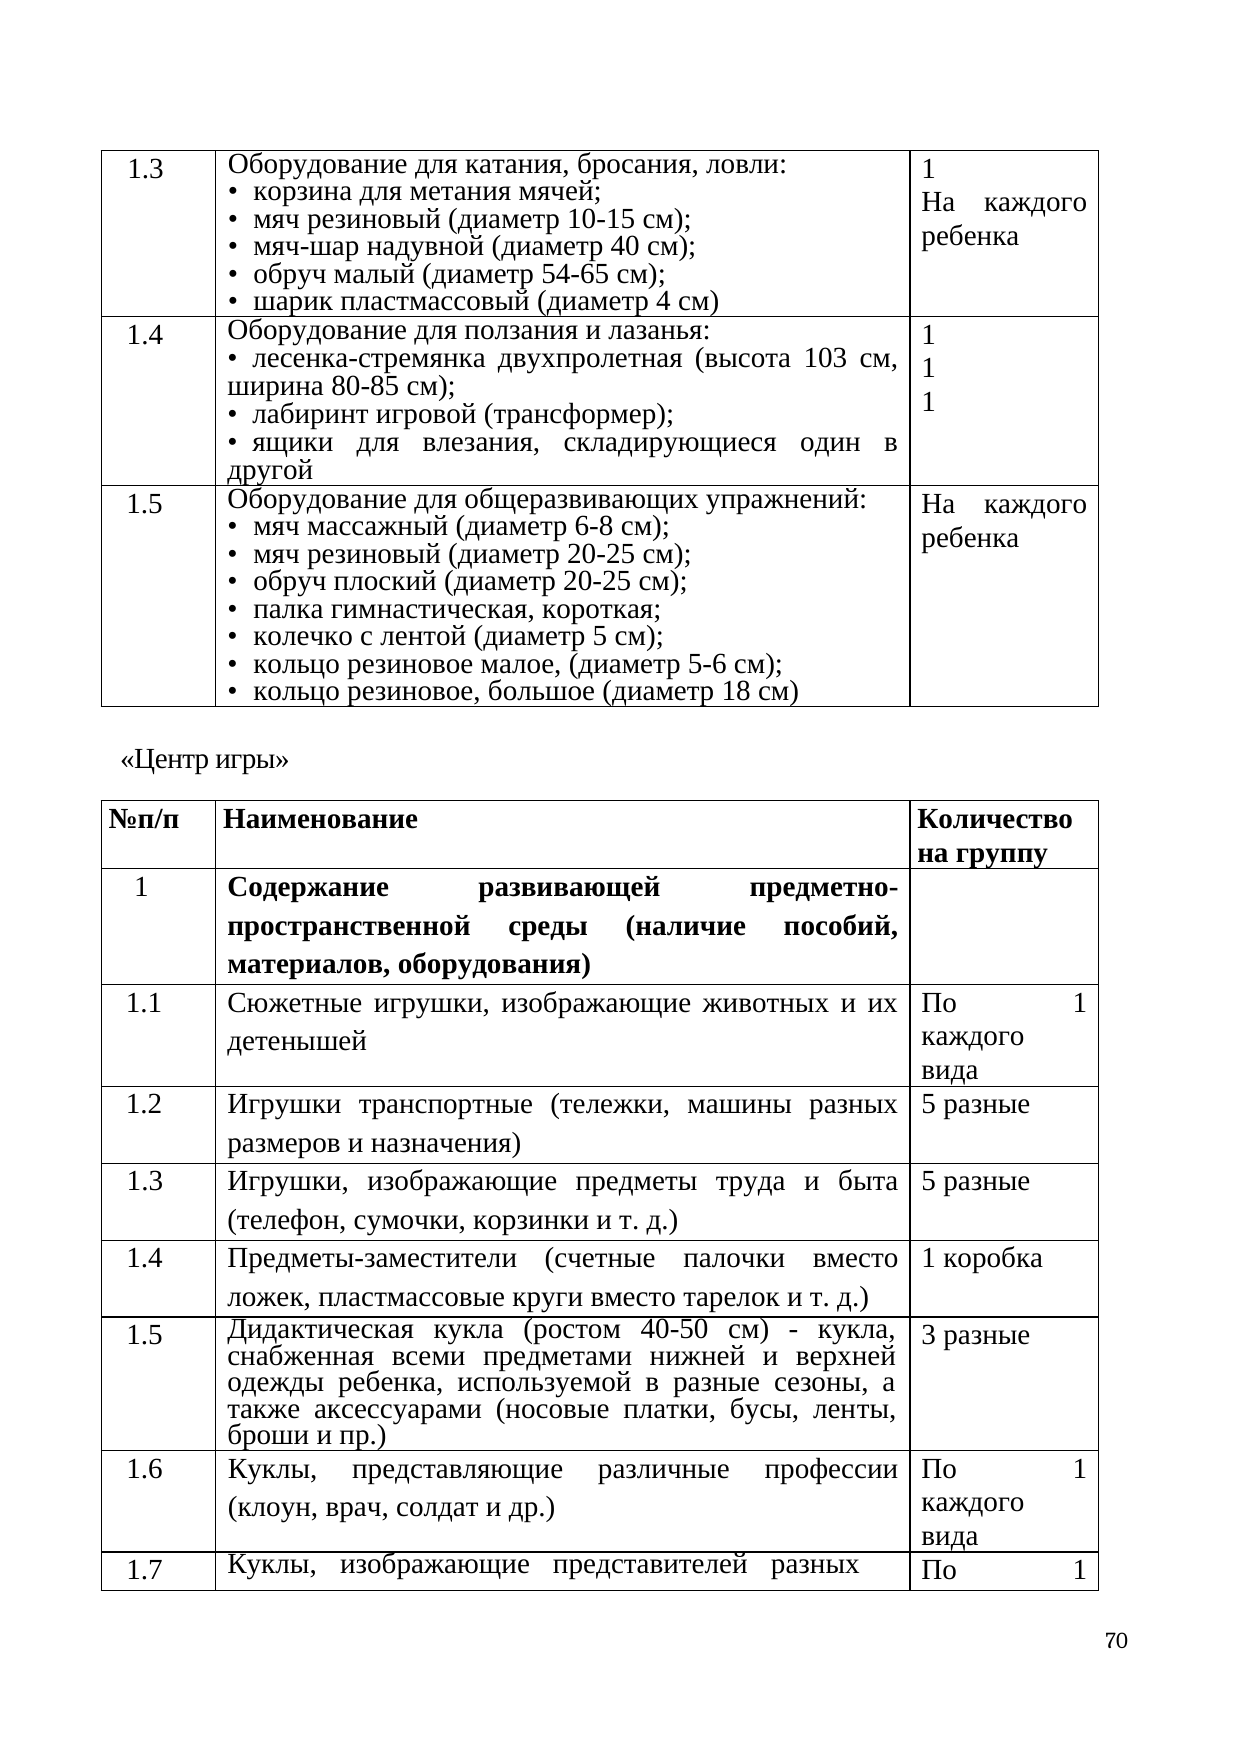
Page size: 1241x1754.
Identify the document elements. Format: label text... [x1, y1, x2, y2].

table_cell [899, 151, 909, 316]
table_cell 1.2 [102, 1087, 215, 1162]
table_cell 5 разные [911, 1087, 1098, 1162]
table_cell 3 разные [911, 1318, 1098, 1450]
table_cell Предметы-заместители (счетные палочки вместо ложек, пластмассовые круги вместо тарелок и т. д.) [216, 1241, 909, 1316]
table_header Количество на группу [911, 801, 1098, 868]
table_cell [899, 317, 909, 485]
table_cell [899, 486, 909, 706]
table_cell Куклы, представляющие различные профессии (клоун, врач, солдат и др.) [216, 1451, 909, 1551]
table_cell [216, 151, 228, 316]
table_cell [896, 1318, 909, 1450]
table_cell Игрушки транспортные (тележки, машины разных размеров и назначения) [216, 1087, 909, 1162]
table_cell По 1 каждого вида [911, 1451, 1098, 1551]
text «Центр игры» [120, 741, 1128, 774]
table_cell 1.1 [102, 985, 215, 1086]
table_cell 1.5 [102, 486, 215, 706]
table_cell 1.4 [102, 1241, 215, 1316]
table_cell 1.3 [102, 1164, 215, 1239]
table_cell 1 [102, 869, 215, 984]
table_cell 1.5 [102, 1318, 215, 1450]
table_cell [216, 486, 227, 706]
table_header Наименование [216, 801, 909, 868]
table_cell 1.6 [102, 1451, 215, 1551]
table_cell 1 1 1 [911, 317, 1098, 485]
table_cell 1.3 [102, 151, 215, 316]
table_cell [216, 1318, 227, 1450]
table_cell Сюжетные игрушки, изображающие животных и их детенышей [216, 985, 909, 1086]
table_header №п/п [102, 801, 215, 868]
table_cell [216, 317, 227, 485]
table_cell 1 На каждого ребенка [911, 151, 1098, 316]
table_cell На каждого ребенка [911, 486, 1098, 706]
table_cell 1.4 [102, 317, 215, 485]
table_cell Игрушки, изображающие предметы труда и быта (телефон, сумочки, корзинки и т. д.) [216, 1164, 909, 1239]
table_cell 5 разные [911, 1164, 1098, 1239]
table_cell 1.7 [102, 1553, 215, 1590]
table_cell По 1 каждого вида [911, 1553, 1098, 1590]
table_cell 1 коробка [911, 1241, 1098, 1316]
table_cell [911, 869, 1098, 984]
table_cell Содержание развивающей предметно-пространственной среды (наличие пособий, материалов, оборудования) [216, 869, 909, 984]
table_cell По 1 каждого вида [911, 985, 1098, 1086]
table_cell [216, 1553, 909, 1590]
